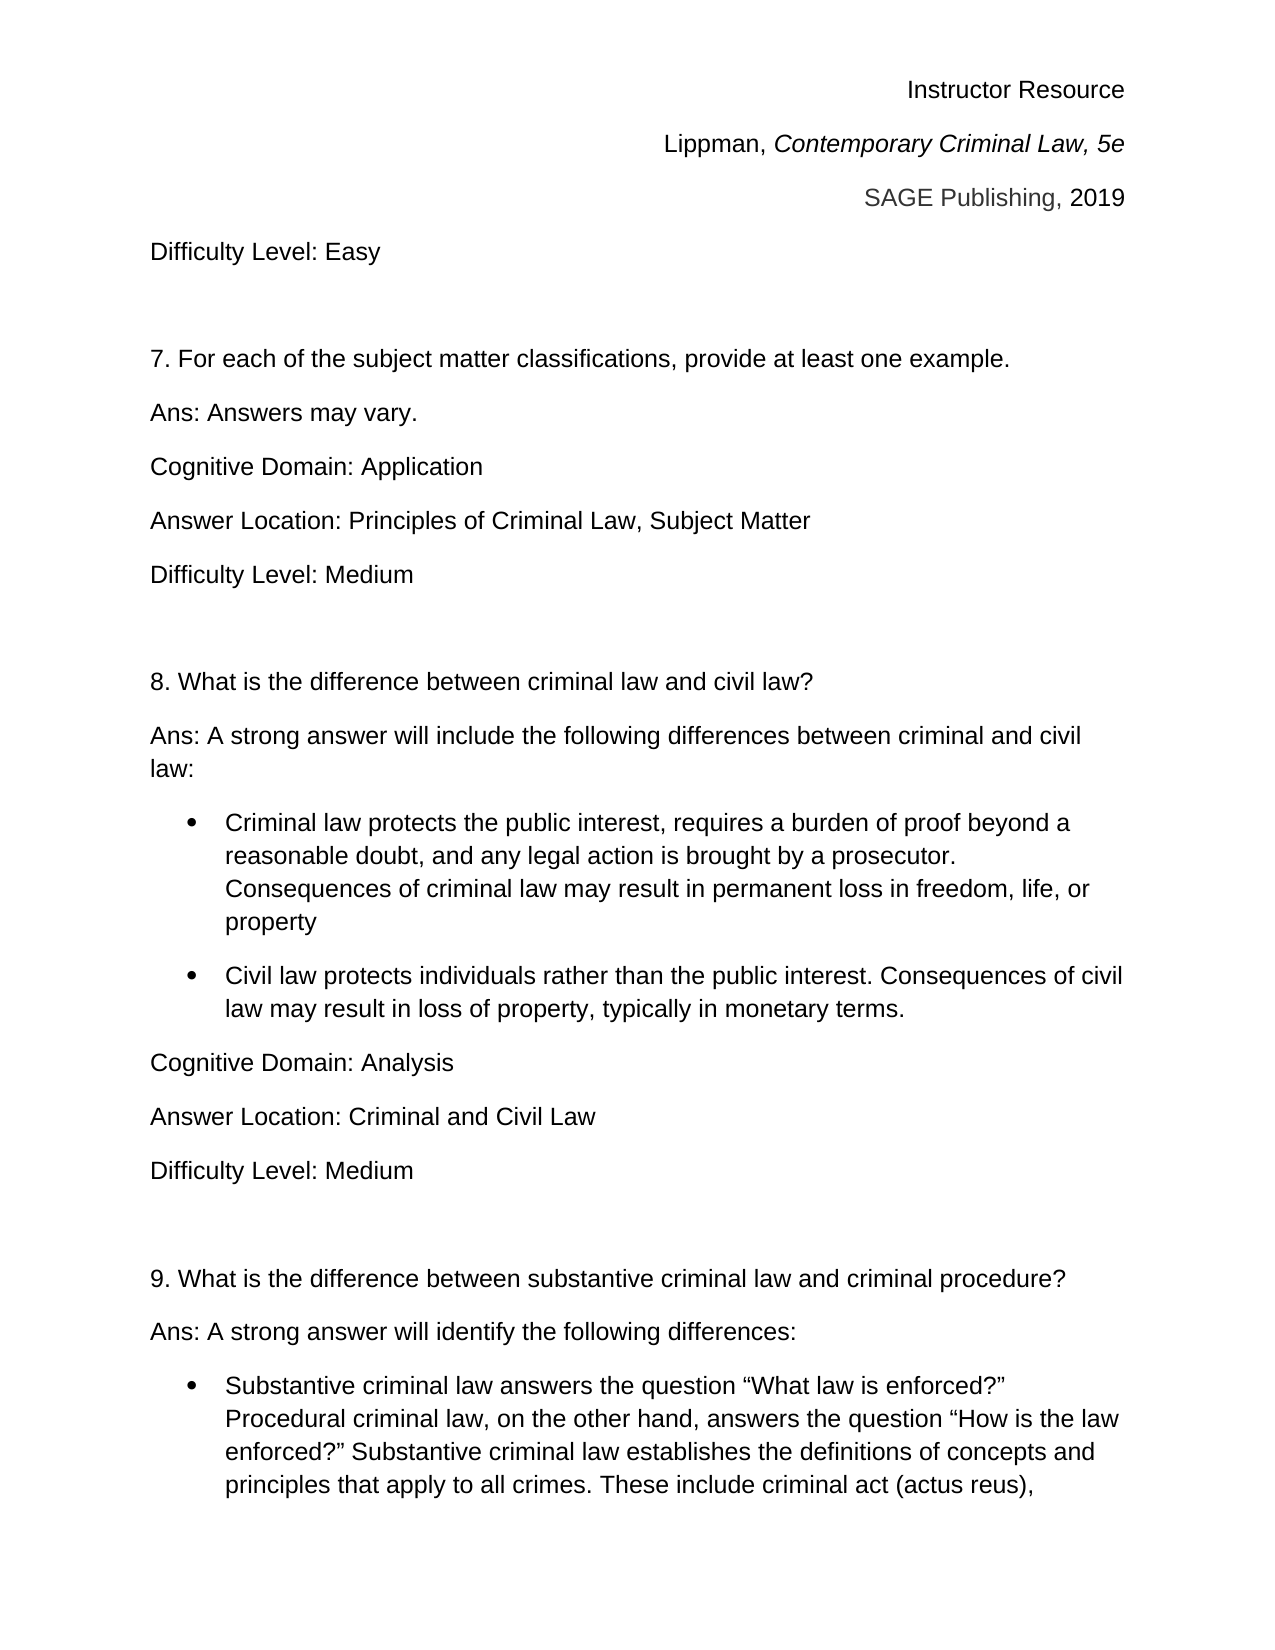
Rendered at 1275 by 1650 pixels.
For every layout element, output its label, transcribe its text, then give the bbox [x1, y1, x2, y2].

text Answer Location: Criminal and Civil Law [150, 1102, 1125, 1131]
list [187, 1371, 1125, 1499]
text 8. What is the difference between criminal law and civil law? [150, 667, 1125, 696]
list Civil law protects individuals rather than the public interest. Consequences of civil law may result in loss of property, typically in monetary terms. [187, 961, 1125, 1023]
text Cognitive Domain: Application [150, 452, 1125, 481]
text Ans: Answers may vary. [150, 398, 1125, 427]
text Answer Location: Principles of Criminal Law, Subject Matter [150, 506, 1125, 534]
text Difficulty Level: Medium [150, 560, 1125, 588]
text Difficulty Level: Medium [150, 1156, 1125, 1184]
text 7. For each of the subject matter classifications, provide at least one example. [150, 344, 1125, 373]
text 9. What is the difference between substantive criminal law and criminal procedure? [150, 1263, 1125, 1292]
list Criminal law protects the public interest, requires a burden of proof beyond a reasonable doubt, and any legal action is brought by a prosecutor. Consequences of criminal law may result in permanent loss in freedom, life, or property [187, 808, 1125, 936]
text Difficulty Level: Easy [150, 237, 1125, 265]
text Ans: A strong answer will include the following differences between criminal and civil law: [150, 721, 1125, 783]
text Ans: A strong answer will identify the following differences: [150, 1317, 1125, 1346]
text Cognitive Domain: Analysis [150, 1048, 1125, 1077]
